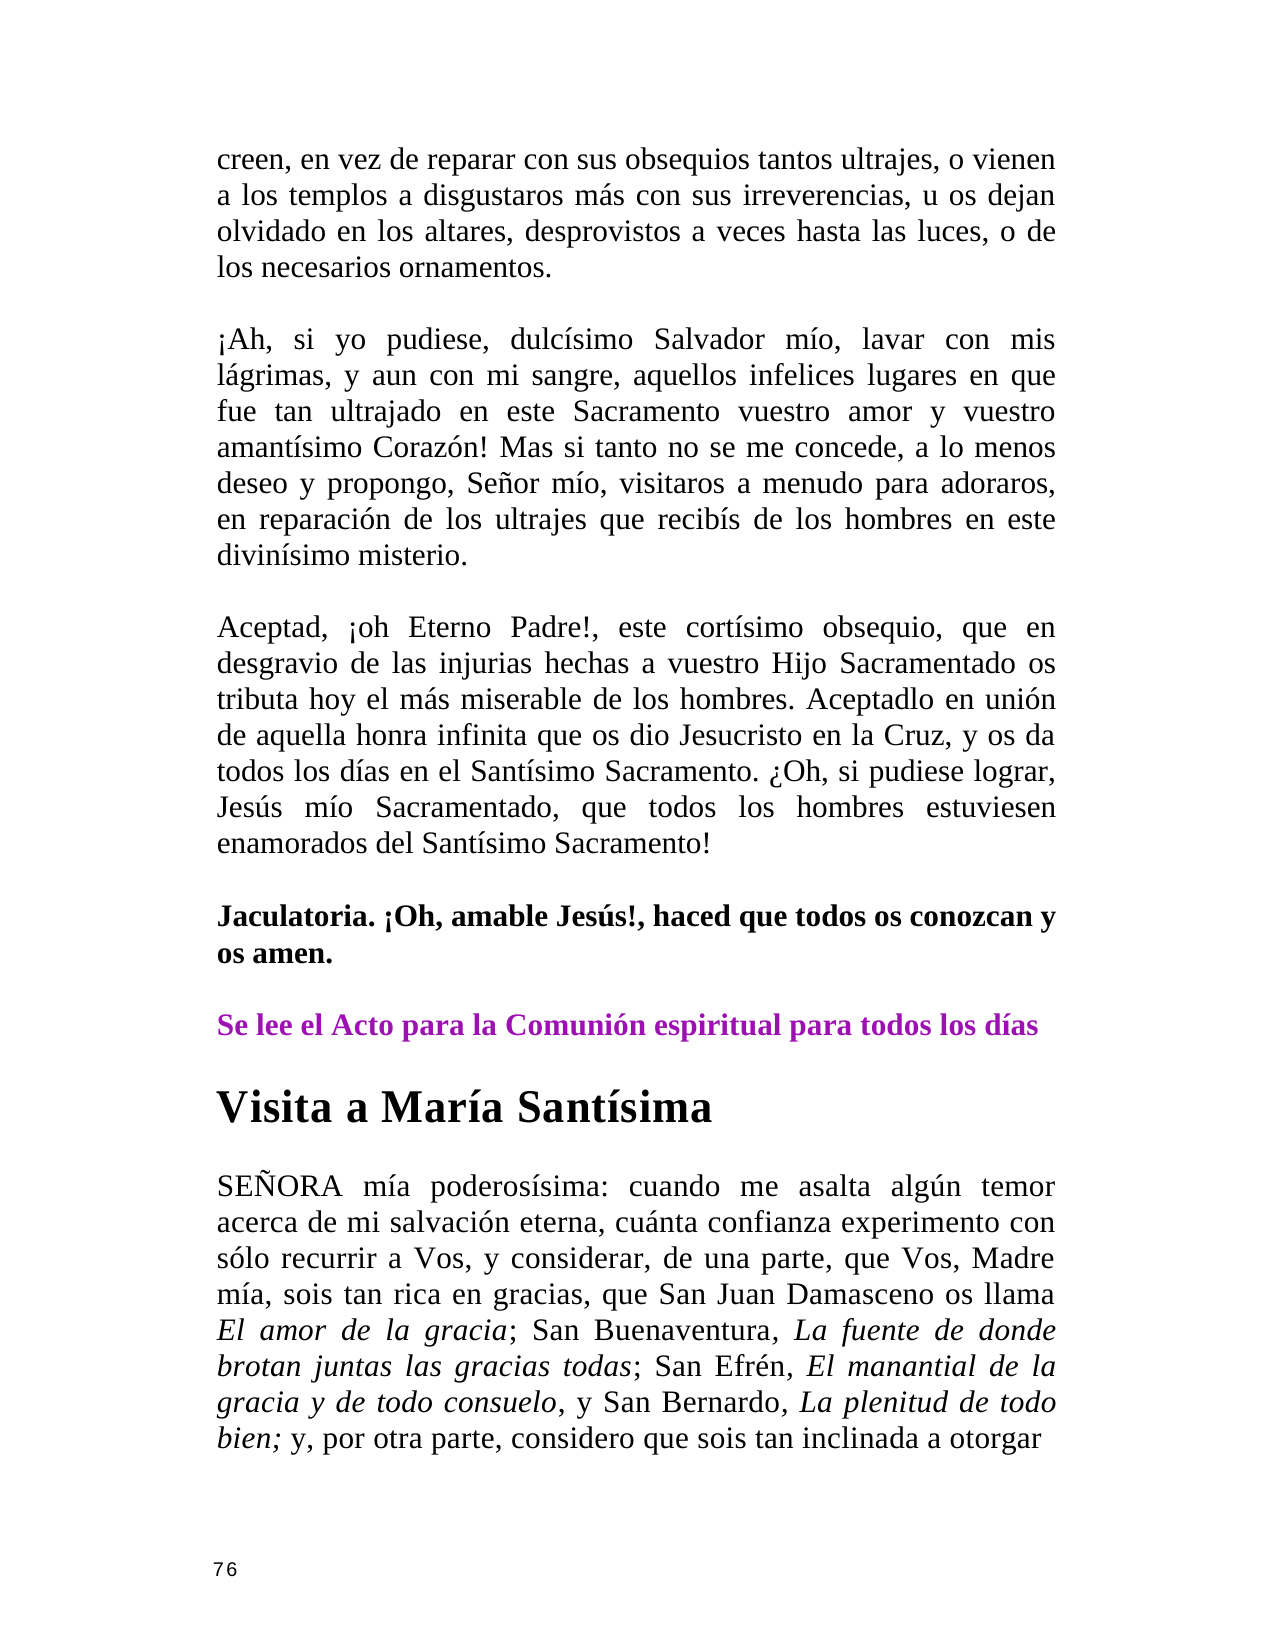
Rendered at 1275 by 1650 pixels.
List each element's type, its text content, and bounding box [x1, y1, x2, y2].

text creen, en vez de reparar con sus obsequios tantos ultrajes, o vienen a los templos a disgustaros más con sus irreverencias, u os dejan olvidado en los altares, desprovistos a veces hasta las luces, o de los necesarios ornamentos. [217, 141, 1057, 285]
text Visita a María Santísima [217, 1080, 1057, 1133]
text Aceptad, ¡oh Eterno Padre!, este cortísimo obsequio, que en desgravio de las injurias hechas a vuestro Hijo Sacramentado os tributa hoy el más miserable de los hombres. Aceptadlo en unión de aquella honra infinita que os dio Jesucristo en la Cruz, y os da todos los días en el Santísimo Sacramento. ¿Oh, si pudiese lograr, Jesús mío Sacramentado, que todos los hombres estuviesen enamorados del Santísimo Sacramento! [217, 609, 1057, 861]
text Jaculatoria. ¡Oh, amable Jesús!, haced que todos os conozcan y os amen. [217, 898, 1057, 971]
text Se lee el Acto para la Comunión espiritual para todos los días [217, 1006, 1057, 1042]
text ¡Ah, si yo pudiese, dulcísimo Salvador mío, lavar con mis lágrimas, y aun con mi sangre, aquellos infelices lugares en que fue tan ultrajado en este Sacramento vuestro amor y vuestro amantísimo Corazón! Mas si tanto no se me concede, a lo menos deseo y propongo, Señor mío, visitaros a menudo para adoraros, en reparación de los ultrajes que recibís de los hombres en este divinísimo misterio. [217, 320, 1057, 573]
text SEÑORA mía poderosísima: cuando me asalta algún temor acerca de mi salvación eterna, cuánta confianza experimento con sólo recurrir a Vos, y considerar, de una parte, que Vos, Madre mía, sois tan rica en gracias, que San Juan Damasceno os llama El amor de la gracia; San Buenaventura, La fuente de donde brotan juntas las gracias todas; San Efrén, El manantial de la gracia y de todo consuelo, y San Bernardo, La plenitud de todo bien; y, por otra parte, considero que sois tan inclinada a otorgar [217, 1167, 1057, 1456]
